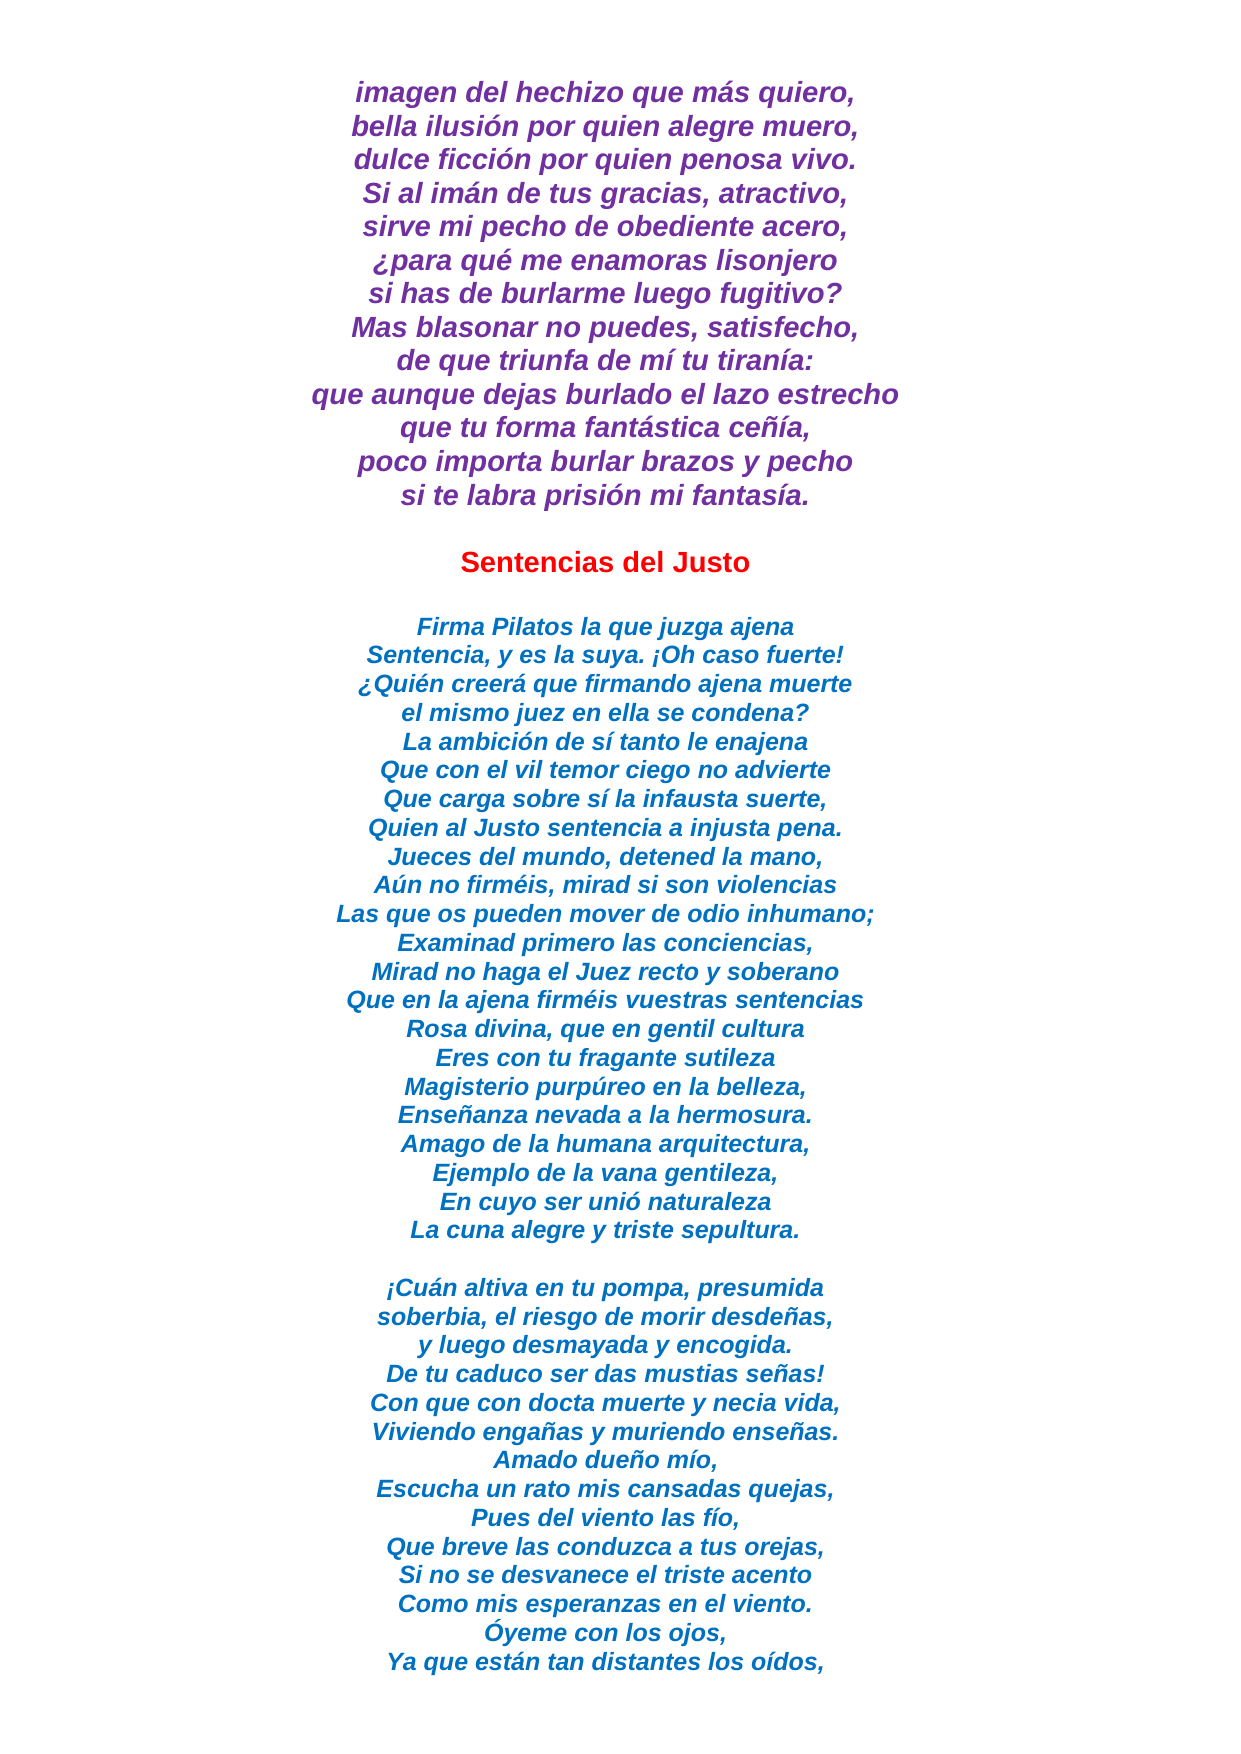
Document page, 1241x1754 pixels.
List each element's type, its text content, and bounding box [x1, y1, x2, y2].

text Eres con tu fragante sutileza [103, 1043, 1107, 1072]
text Si no se desvanece el triste acento [103, 1560, 1107, 1589]
text Sentencia, y es la suya. ¡Oh caso fuerte! [103, 640, 1107, 669]
text La ambición de sí tanto le enajena [103, 727, 1107, 755]
text Mas blasonar no puedes, satisfecho, [103, 310, 1107, 343]
text Firma Pilatos la que juzga ajena [103, 612, 1107, 640]
text Mirad no haga el Juez recto y soberano [103, 957, 1107, 985]
text Quien al Justo sentencia a injusta pena. [103, 813, 1107, 842]
text Las que os pueden mover de odio inhumano; [103, 899, 1107, 928]
text Si al imán de tus gracias, atractivo, [103, 176, 1107, 209]
text Examinad primero las conciencias, [103, 928, 1107, 957]
text Como mis esperanzas en el viento. [103, 1589, 1107, 1618]
text Enseñanza nevada a la hermosura. [103, 1100, 1107, 1129]
text Ya que están tan distantes los oídos, [103, 1647, 1107, 1675]
text Con que con docta muerte y necia vida, [103, 1388, 1107, 1417]
text Aún no firméis, mirad si son violencias [103, 870, 1107, 899]
text ¿para qué me enamoras lisonjero [103, 243, 1107, 276]
text imagen del hechizo que más quiero, [103, 75, 1107, 108]
text Sentencias del Justo [103, 544, 1107, 578]
text De tu caduco ser das mustias señas! [103, 1359, 1107, 1388]
text ¡Cuán altiva en tu pompa, presumida [103, 1273, 1107, 1302]
text Óyeme con los ojos, [103, 1618, 1107, 1647]
text Que en la ajena firméis vuestras sentencias [103, 985, 1107, 1014]
text sirve mi pecho de obediente acero, [103, 209, 1107, 243]
text Que carga sobre sí la infausta suerte, [103, 784, 1107, 813]
text Jueces del mundo, detened la mano, [103, 842, 1107, 870]
text La cuna alegre y triste sepultura. [103, 1215, 1107, 1244]
text poco importa burlar brazos y pecho [103, 444, 1107, 477]
text bella ilusión por quien alegre muero, [103, 108, 1107, 142]
text de que triunfa de mí tu tiranía: [103, 343, 1107, 377]
text si te labra prisión mi fantasía. [103, 477, 1107, 511]
text En cuyo ser unió naturaleza [103, 1187, 1107, 1215]
text Ejemplo de la vana gentileza, [103, 1158, 1107, 1187]
text Magisterio purpúreo en la belleza, [103, 1072, 1107, 1100]
text Pues del viento las fío, [103, 1503, 1107, 1532]
text Rosa divina, que en gentil cultura [103, 1014, 1107, 1043]
text Que con el vil temor ciego no advierte [103, 755, 1107, 784]
text Que breve las conduzca a tus orejas, [103, 1532, 1107, 1560]
text dulce ficción por quien penosa vivo. [103, 142, 1107, 176]
text y luego desmayada y encogida. [103, 1330, 1107, 1359]
text que aunque dejas burlado el lazo estrecho [103, 377, 1107, 410]
text Viviendo engañas y muriendo enseñas. [103, 1417, 1107, 1445]
text soberbia, el riesgo de morir desdeñas, [103, 1302, 1107, 1330]
text Escucha un rato mis cansadas quejas, [103, 1474, 1107, 1503]
text que tu forma fantástica ceñía, [103, 410, 1107, 444]
text ¿Quién creerá que firmando ajena muerte [103, 669, 1107, 698]
text el mismo juez en ella se condena? [103, 698, 1107, 727]
text Amado dueño mío, [103, 1445, 1107, 1474]
text Amago de la humana arquitectura, [103, 1129, 1107, 1158]
text si has de burlarme luego fugitivo? [103, 276, 1107, 310]
